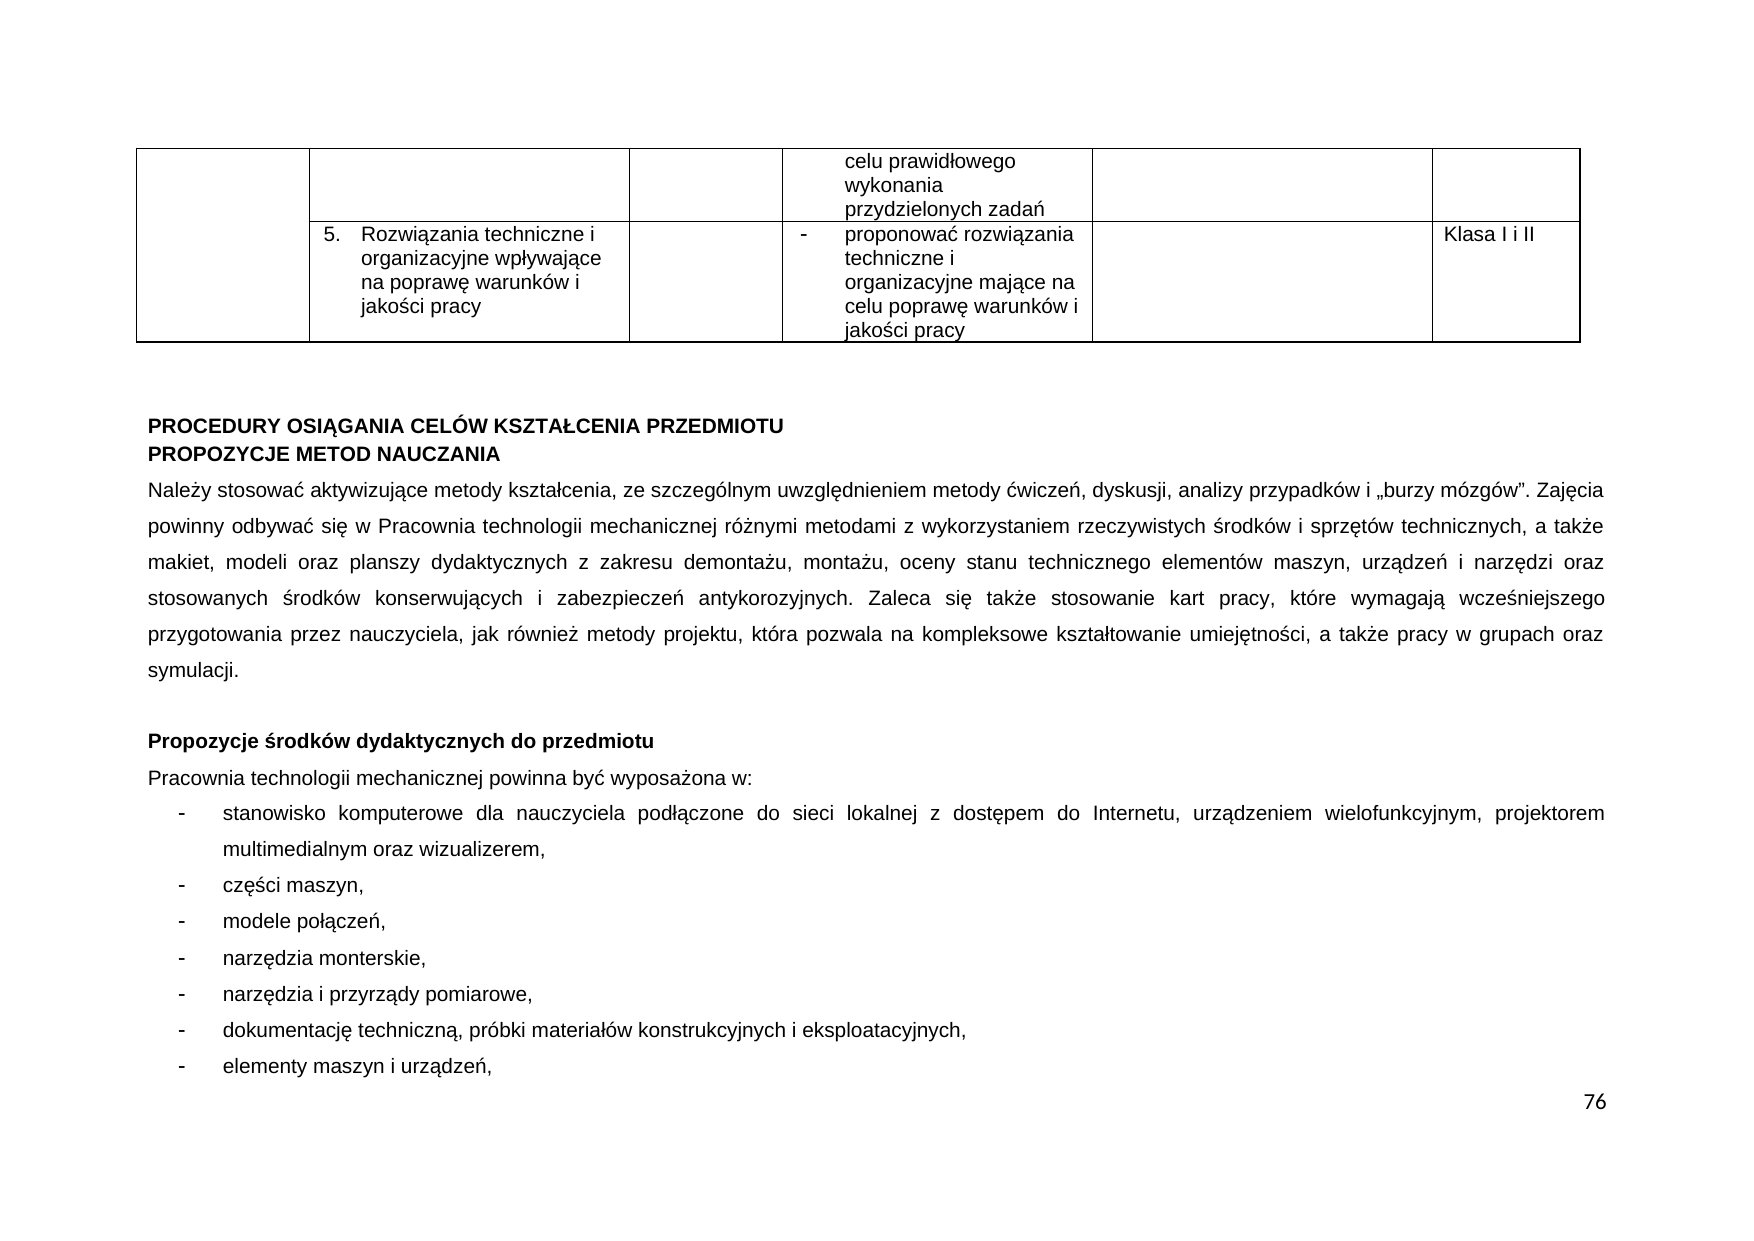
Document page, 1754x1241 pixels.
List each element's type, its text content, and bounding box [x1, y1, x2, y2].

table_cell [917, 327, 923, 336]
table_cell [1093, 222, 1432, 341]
list elementy maszyn i urządzeń, [185, 1053, 1606, 1077]
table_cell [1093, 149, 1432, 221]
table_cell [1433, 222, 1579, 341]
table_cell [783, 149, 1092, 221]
list stanowisko komputerowe dla nauczyciela podłączone do sieci lokalnej z dostępem do Internetu, urządzeniem wielofunkcyjnym, projektorem multimedialnym oraz wizualizerem, [185, 801, 1606, 861]
text Pracownia technologii mechanicznej powinna być wyposażona w: [148, 765, 1606, 789]
list dokumentację techniczną, próbki materiałów konstrukcyjnych i eksploatacyjnych, [185, 1017, 1606, 1041]
list części maszyn, [185, 873, 1606, 897]
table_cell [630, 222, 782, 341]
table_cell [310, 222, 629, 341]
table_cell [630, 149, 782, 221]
text Propozycje środków dydaktycznych do przedmiotu [148, 729, 1606, 753]
text Należy stosować aktywizujące metody kształcenia, ze szczególnym uwzględnieniem metody ćwiczeń, dyskusji, analizy przypadków i „burzy mózgów”. Zajęcia powinny odbywać się w Pracownia technologii mechanicznej różnymi metodami z wykorzystaniem rzeczywistych środków i sprzętów technicznych, a także makiet, modeli oraz planszy dydaktycznych z zakresu demontażu, montażu, oceny stanu technicznego elementów maszyn, urządzeń i narzędzi oraz stosowanych środków konserwujących i zabezpieczeń antykorozyjnych. Zaleca się także stosowanie kart pracy, które wymagają wcześniejszego przygotowania przez nauczyciela, jak również metody projektu, która pozwala na kompleksowe kształtowanie umiejętności, a także pracy w grupach oraz symulacji. [148, 478, 1606, 681]
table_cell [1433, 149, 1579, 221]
text PROCEDURY OSIĄGANIA CELÓW KSZTAŁCENIA PRZEDMIOTU [148, 414, 1606, 438]
list narzędzia monterskie, [185, 945, 1606, 969]
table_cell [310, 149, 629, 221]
list narzędzia i przyrządy pomiarowe, [185, 981, 1606, 1005]
text PROPOZYCJE METOD NAUCZANIA [148, 442, 1606, 466]
list modele połączeń, [185, 909, 1606, 933]
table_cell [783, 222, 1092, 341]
